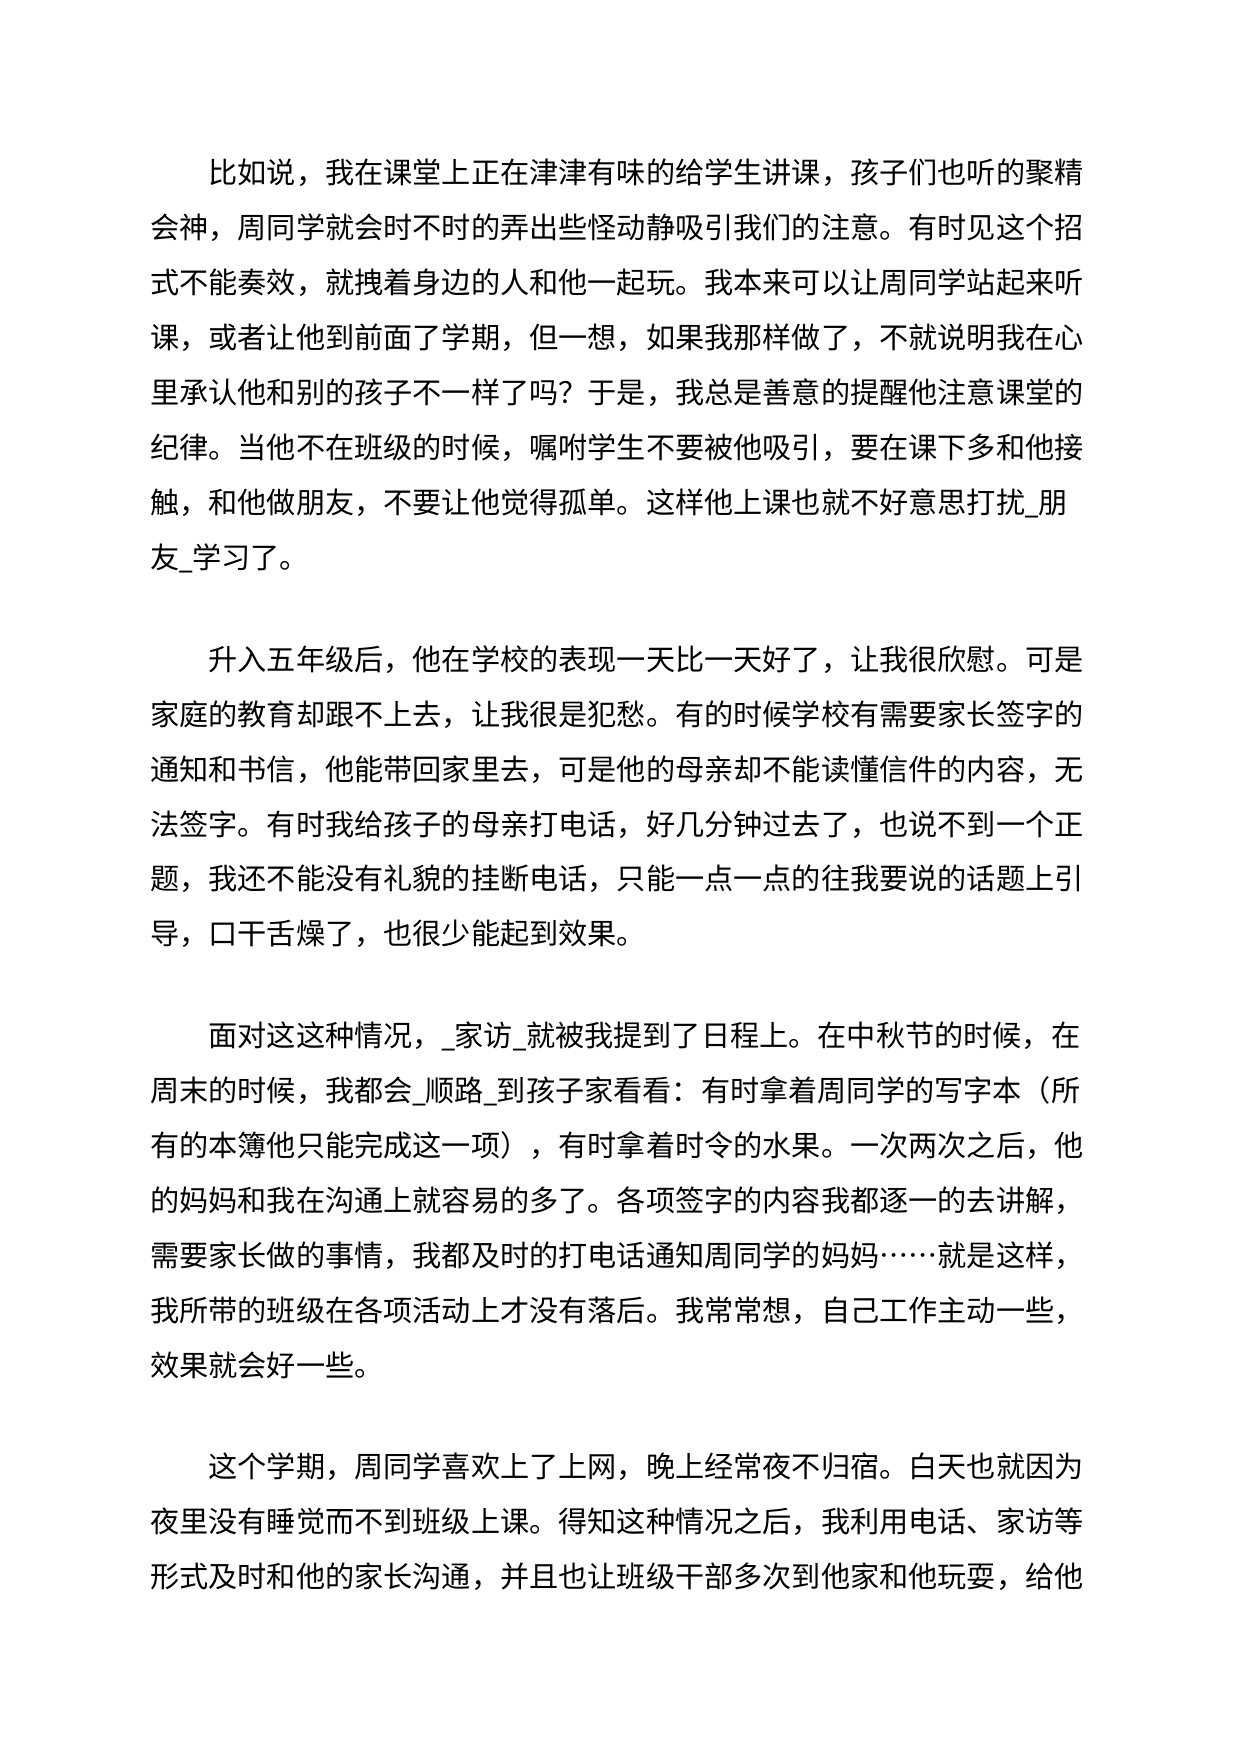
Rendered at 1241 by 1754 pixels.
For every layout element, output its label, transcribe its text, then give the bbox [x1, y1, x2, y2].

text 比如说，我在课堂上正在津津有味的给学生讲课，孩子们也听的聚精会神，周同学就会时不时的弄出些怪动静吸引我们的注意。有时见这个招式不能奏效，就拽着身边的人和他一起玩。我本来可以让周同学站起来听课，或者让他到前面了学期，但一想，如果我那样做了，不就说明我在心里承认他和别的孩子不一样了吗？于是，我总是善意的提醒他注意课堂的纪律。当他不在班级的时候，嘱咐学生不要被他吸引，要在课下多和他接触，和他做朋友，不要让他觉得孤单。这样他上课也就不好意思打扰_朋友_学习了。 [150, 150, 1090, 577]
text 升入五年级后，他在学校的表现一天比一天好了，让我很欣慰。可是家庭的教育却跟不上去，让我很是犯愁。有的时候学校有需要家长签字的通知和书信，他能带回家里去，可是他的母亲却不能读懂信件的内容，无法签字。有时我给孩子的母亲打电话，好几分钟过去了，也说不到一个正题，我还不能没有礼貌的挂断电话，只能一点一点的往我要说的话题上引导，口干舌燥了，也很少能起到效果。 [150, 636, 1090, 953]
text 面对这这种情况，_家访_就被我提到了日程上。在中秋节的时候，在周末的时候，我都会_顺路_到孩子家看看：有时拿着周同学的写字本（所有的本簿他只能完成这一项），有时拿着时令的水果。一次两次之后，他的妈妈和我在沟通上就容易的多了。各项签字的内容我都逐一的去讲解，需要家长做的事情，我都及时的打电话通知周同学的妈妈……就是这样，我所带的班级在各项活动上才没有落后。我常常想，自己工作主动一些，效果就会好一些。 [150, 1013, 1090, 1384]
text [150, 1444, 1090, 1596]
